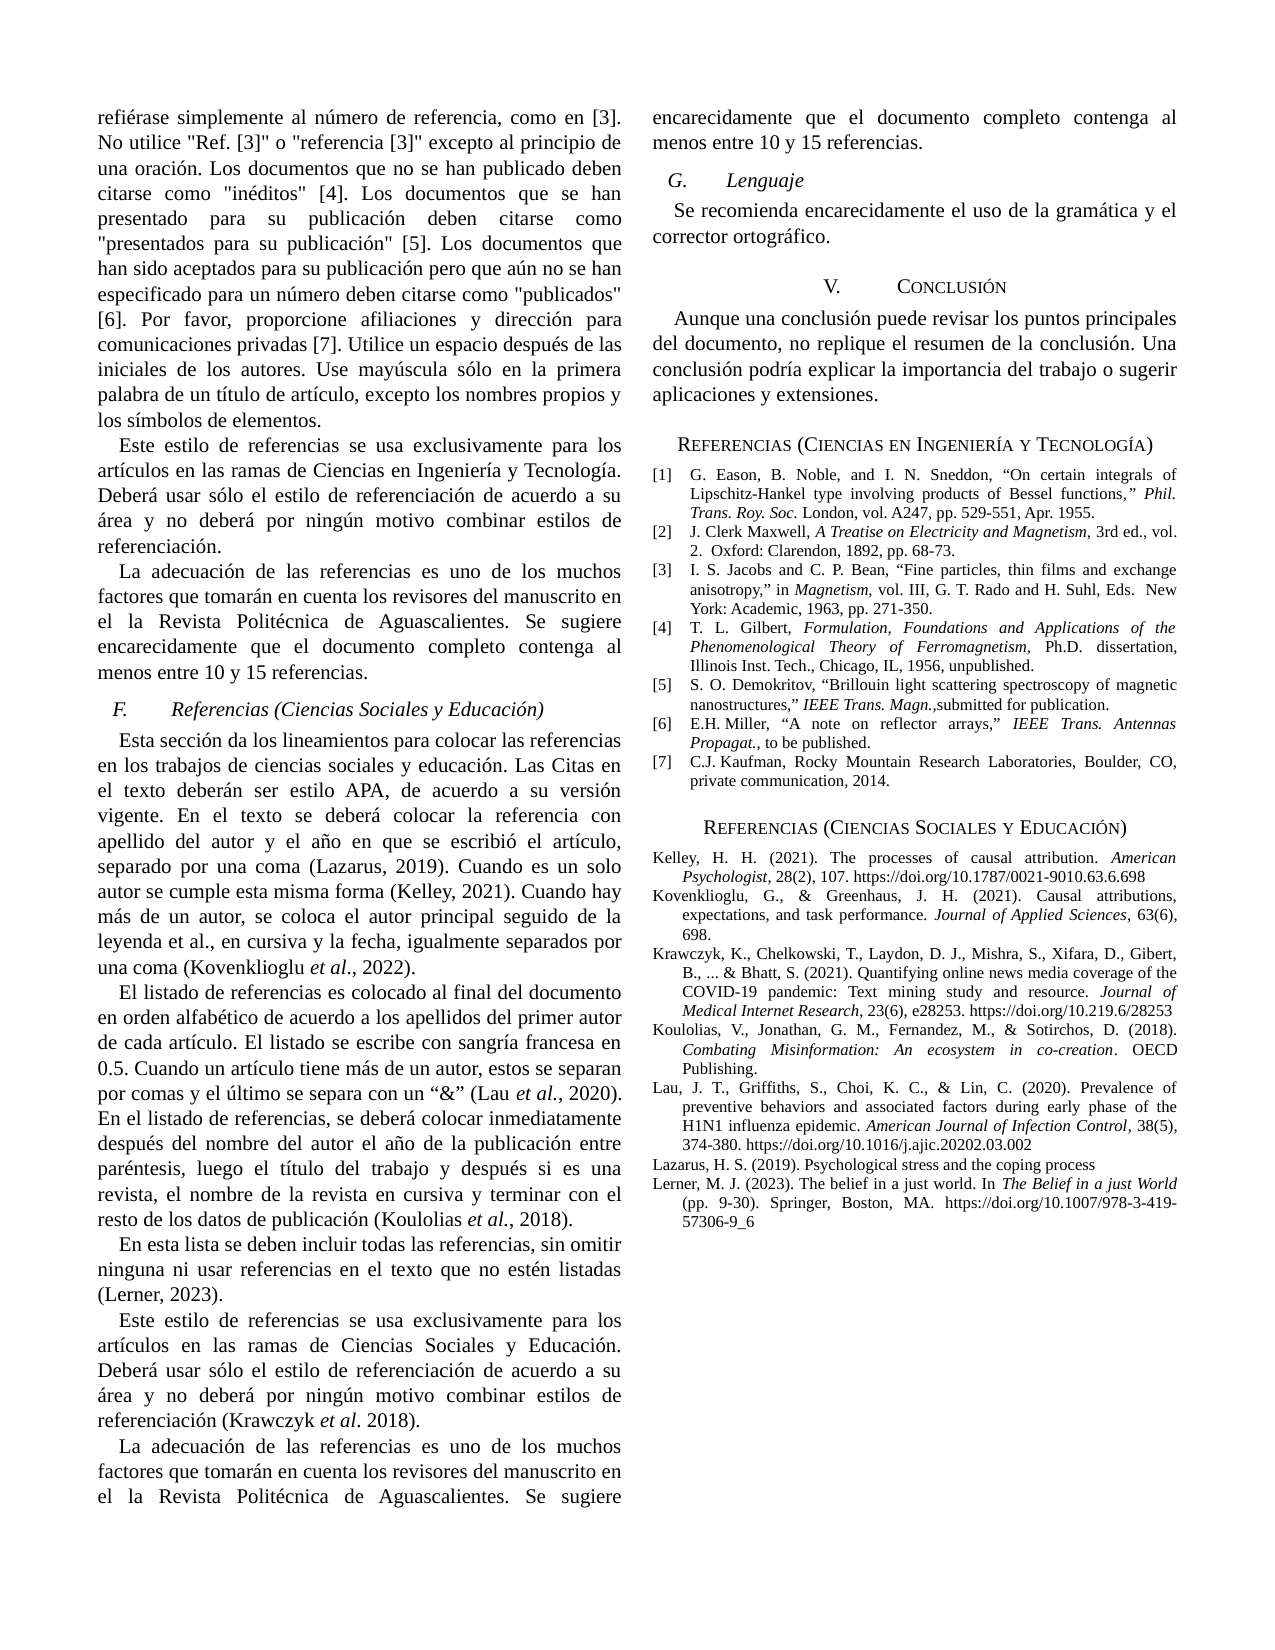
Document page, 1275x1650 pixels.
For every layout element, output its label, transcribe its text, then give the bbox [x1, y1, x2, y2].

list Koulolias, V., Jonathan, G. M., Fernandez, M., & Sotirchos, D. (2018). Combating Misinformation: An ecosystem in co-creation. OECD Publishing. [652, 1020, 1177, 1078]
text La adecuación de las referencias es uno de los muchos factores que tomarán en cuenta los revisores del manuscrito en el la Revista Politécnica de Aguascalientes. Se sugiere encarecidamente que el documento completo contenga al menos entre 10 y 15 referencias. [97, 559, 622, 684]
text Aunque una conclusión puede revisar los puntos principales del documento, no replique el resumen de la conclusión. Una conclusión podría explicar la importancia del trabajo o sugerir aplicaciones y extensiones. [652, 306, 1177, 406]
subtitle Referencias (Ciencias Sociales y Educación) [112, 697, 622, 721]
text Este estilo de referencias se usa exclusivamente para los artículos en las ramas de Ciencias Sociales y Educación. Deberá usar sólo el estilo de referenciación de acuerdo a su área y no deberá por ningún motivo combinar estilos de referenciación (Krawczyk et al. 2018). [97, 1307, 622, 1432]
subtitle Lenguaje [667, 168, 1177, 192]
subtitle Referencias (Ciencias Sociales y Educación) [652, 815, 1177, 839]
subtitle Conclusión [652, 274, 1177, 298]
text La adecuación de las referencias es uno de los muchos factores que tomarán en cuenta los revisores del manuscrito en el la Revista Politécnica de Aguascalientes. Se sugiere encarecidamente que el documento completo contenga al menos entre 10 y 15 referencias. [97, 1433, 622, 1508]
list Kovenklioglu, G., & Greenhaus, J. H. (2021). Causal attributions, expectations, and task performance. Journal of Applied Sciences, 63(6), 698. [652, 886, 1177, 943]
list Lau, J. T., Griffiths, S., Choi, K. C., & Lin, C. (2020). Prevalence of preventive behaviors and associated factors during early phase of the H1N1 influenza epidemic. American Journal of Infection Control, 38(5), 374-380. https://doi.org/10.1016/j.ajic.20202.03.002 [652, 1078, 1177, 1154]
text El listado de referencias es colocado al final del documento en orden alfabético de acuerdo a los apellidos del primer autor de cada artículo. El listado se escribe con sangría francesa en 0.5. Cuando un artículo tiene más de un autor, estos se separan por comas y el último se separa con un “&” (Lau et al., 2020). En el listado de referencias, se deberá colocar inmediatamente después del nombre del autor el año de la publicación entre paréntesis, luego el título del trabajo y después si es una revista, el nombre de la revista en cursiva y terminar con el resto de los datos de publicación (Koulolias et al., 2018). [97, 980, 622, 1231]
text En esta lista se deben incluir todas las referencias, sin omitir ninguna ni usar referencias en el texto que no estén listadas (Lerner, 2023). [97, 1232, 622, 1306]
list G. Eason, B. Noble, and I. N. Sneddon, “On certain integrals of Lipschitz-Hankel type involving products of Bessel functions,” Phil. Trans. Roy. Soc. London, vol. A247, pp. 529-551, Apr. 1955. [652, 464, 1177, 522]
list E.H. Miller, “A note on reflector arrays,” IEEE Trans. Antennas Propagat., to be published. [652, 713, 1177, 752]
list C.J. Kaufman, Rocky Mountain Research Laboratories, Boulder, CO, private communication, 2014. [652, 752, 1177, 790]
list I. S. Jacobs and C. P. Bean, “Fine particles, thin films and exchange anisotropy,” in Magnetism, vol. III, G. T. Rado and H. Suhl, Eds. : Academic, 1963, pp. 271-350. [652, 560, 1177, 618]
list S. O. Demokritov, “Brillouin light scattering spectroscopy of magnetic nanostructures,” IEEE Trans. Magn.,submitted for publication. [652, 675, 1177, 713]
text Se recomienda encarecidamente el uso de la gramática y el corrector ortográfico. [652, 198, 1177, 248]
subtitle Referencias (Ciencias en Ingeniería y Tecnología) [652, 432, 1177, 456]
list Krawczyk, K., Chelkowski, T., Laydon, D. J., Mishra, S., Xifara, D., Gibert, B., ... & Bhatt, S. (2021). Quantifying online news media coverage of the COVID-19 pandemic: Text mining study and resource. Journal of Medical Internet Research, 23(6), e28253. https://doi.org/10.219.6/28253 [652, 943, 1177, 1020]
text Esta sección da los lineamientos para colocar las referencias en los trabajos de ciencias sociales y educación. Las Citas en el texto deberán ser estilo APA, de acuerdo a su versión vigente. En el texto se deberá colocar la referencia con apellido del autor y el año en que se escribió el artículo, separado por una coma (Lazarus, 2019). Cuando es un solo autor se cumple esta misma forma (Kelley, 2021). Cuando hay más de un autor, se coloca el autor principal seguido de la leyenda et al., en cursiva y la fecha, igualmente separados por una coma (Kovenklioglu et al., 2022). [97, 728, 622, 979]
list T. L. Gilbert, Formulation, Foundations and Applications of the Phenomenological Theory of Ferromagnetism, Ph.D. dissertation, Illinois Inst. Tech., , 1956, unpublished. [652, 618, 1177, 675]
list J. Clerk Maxwell, A Treatise on Electricity and Magnetism, 3rd ed., vol. 2. : Clarendon, 1892, pp. 68-73. [652, 522, 1177, 560]
text Este estilo de referencias se usa exclusivamente para los artículos en las ramas de Ciencias en Ingeniería y Tecnología. Deberá usar sólo el estilo de referenciación de acuerdo a su área y no deberá por ningún motivo combinar estilos de referenciación. [97, 433, 622, 558]
list Kelley, H. H. (2021). The processes of causal attribution. American Psychologist, 28(2), 107. https://doi.org/10.1787/0021-9010.63.6.698 [652, 848, 1177, 886]
list Lazarus, H. S. (2019). Psychological stress and the coping process [652, 1154, 1177, 1173]
list Lerner, M. J. (2023). The belief in a just world. In The Belief in a just World (pp. 9-30). Springer, Boston, MA. https://doi.org/10.1007/978-3-419-57306-9_6 [652, 1173, 1177, 1231]
text La adecuación de las referencias es uno de los muchos factores que tomarán en cuenta los revisores del manuscrito en el la Revista Politécnica de Aguascalientes. Se sugiere encarecidamente que el documento completo contenga al menos entre 10 y 15 referencias. [652, 105, 1177, 154]
